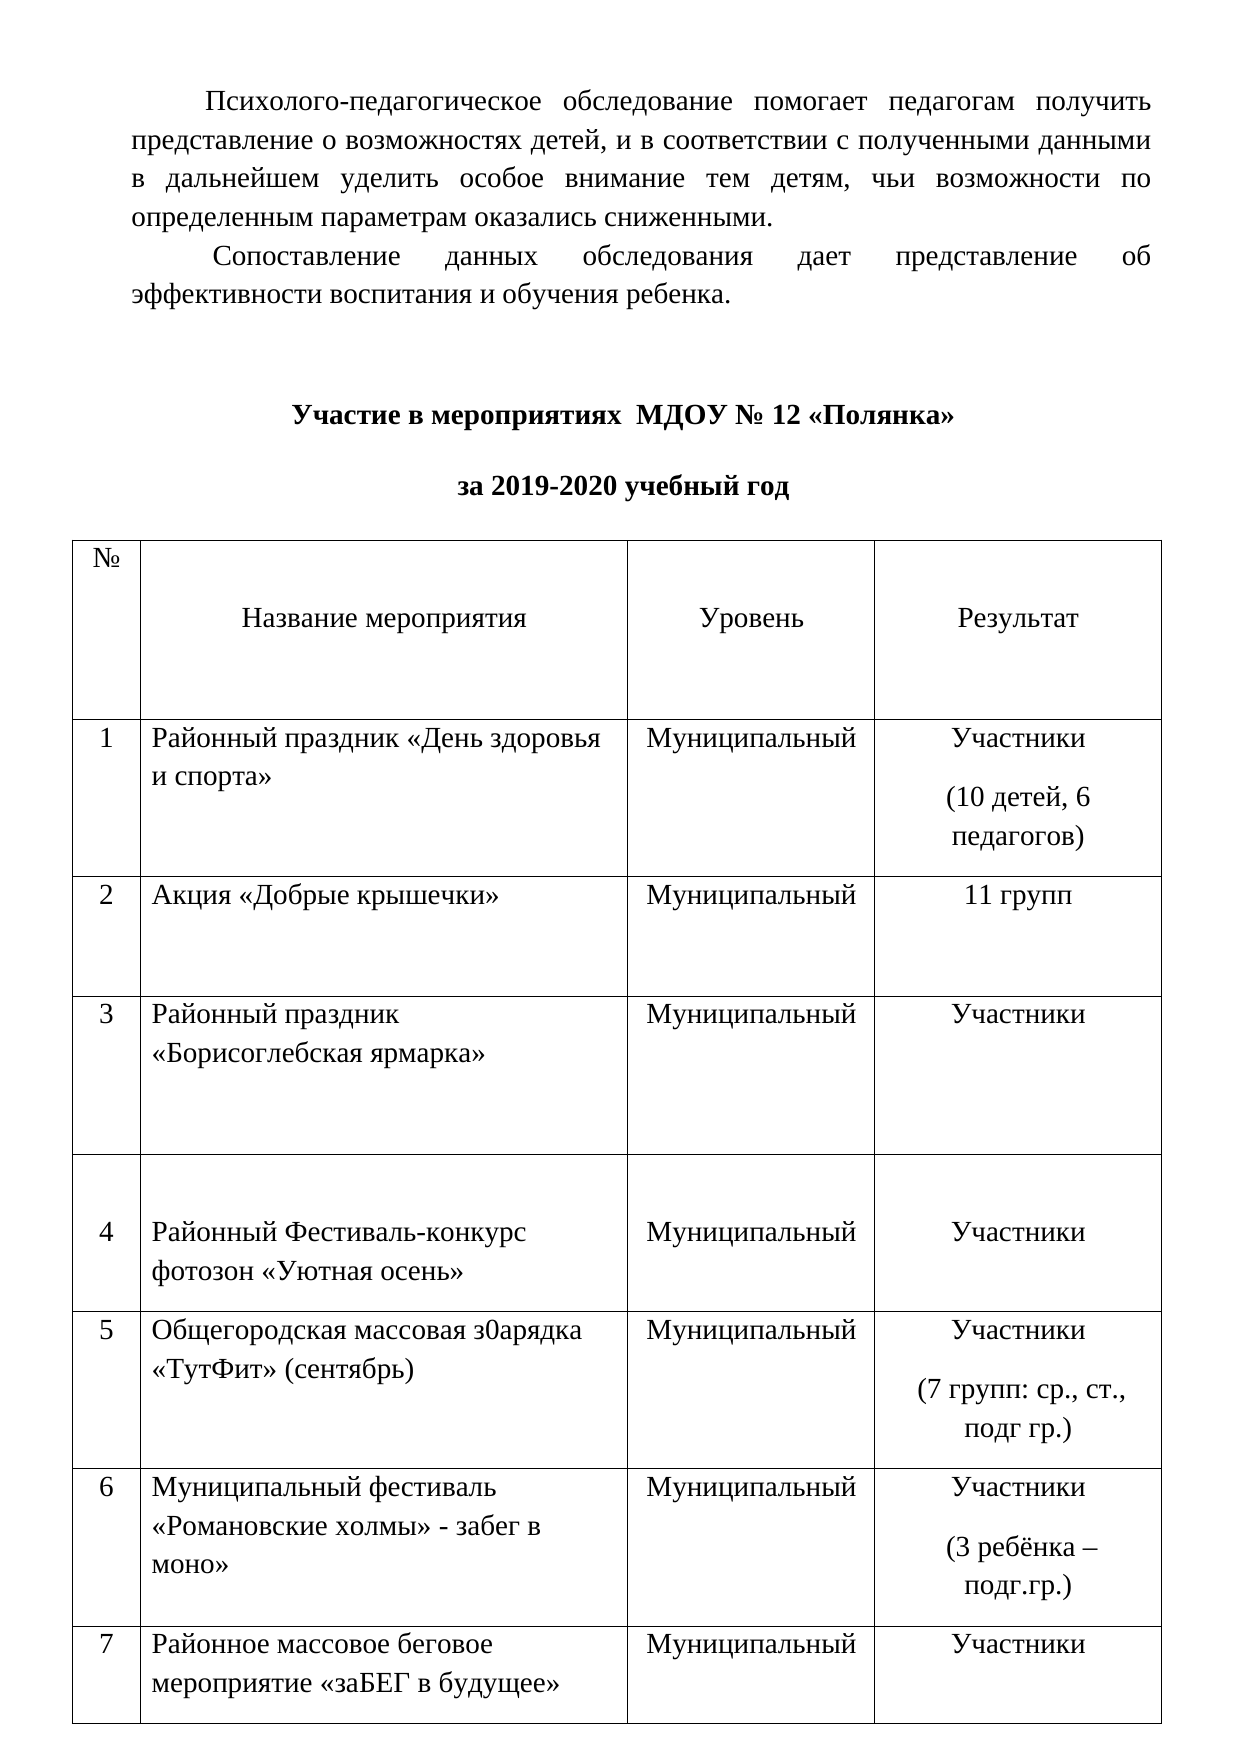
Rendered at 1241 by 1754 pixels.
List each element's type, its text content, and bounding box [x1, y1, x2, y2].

text за 2019-2020 учебный год [83, 468, 1163, 502]
table_header Уровень [628, 541, 874, 719]
table_cell Муниципальный [628, 1312, 874, 1468]
table_cell Муниципальный [628, 877, 874, 996]
table_cell Участники [875, 997, 1161, 1154]
table_cell Районный праздник «Борисоглебская ярмарка» [141, 997, 627, 1154]
table_cell Участники (3 ребёнка – подг.гр.) [875, 1469, 1161, 1626]
text Участие в мероприятиях МДОУ № 12 «Полянка» [83, 397, 1163, 431]
table_header № [73, 541, 140, 719]
table_cell Участники (7 групп: ср., ст., подг гр.) [875, 1312, 1161, 1468]
table_cell Общегородская массовая з0арядка «ТутФит» (сентябрь) [141, 1312, 627, 1468]
table_cell Районный праздник «День здоровья и спорта» [141, 720, 627, 876]
table_cell Муниципальный [628, 1469, 874, 1626]
table_cell 2 [73, 877, 140, 996]
table_cell 1 [73, 720, 140, 876]
table_cell Муниципальный [628, 1627, 874, 1723]
text Сопоставление данных обследования дает представление об эффективности воспитания и обучения ребенка. [131, 238, 1152, 310]
text Психолого-педагогическое обследование помогает педагогам получить представление о возможностях детей, и в соответствии с полученными данными в дальнейшем уделить особое внимание тем детям, чьи возможности по определенным параметрам оказались сниженными. [131, 83, 1152, 232]
table_header Название мероприятия [141, 541, 627, 719]
table_cell 7 [73, 1627, 140, 1723]
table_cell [875, 1627, 1161, 1723]
table_cell Районный Фестиваль-конкурс фотозон «Уютная осень» [141, 1155, 627, 1311]
table_cell 4 [73, 1155, 140, 1311]
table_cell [141, 1627, 627, 1723]
table_cell Участники [875, 1155, 1161, 1311]
table_cell Муниципальный [628, 997, 874, 1154]
table_cell 5 [73, 1312, 140, 1468]
table_cell Муниципальный [628, 720, 874, 876]
table_cell 11 групп [875, 877, 1161, 996]
table_cell Акция «Добрые крышечки» [141, 877, 627, 996]
table_cell 6 [73, 1469, 140, 1626]
table_header Результат [875, 541, 1161, 719]
table_cell Муниципальный фестиваль «Романовские холмы» - забег в моно» [141, 1469, 627, 1626]
table_cell Участники (10 детей, 6 педагогов) [875, 720, 1161, 876]
table_cell 3 [73, 997, 140, 1154]
table_cell Муниципальный [628, 1155, 874, 1311]
